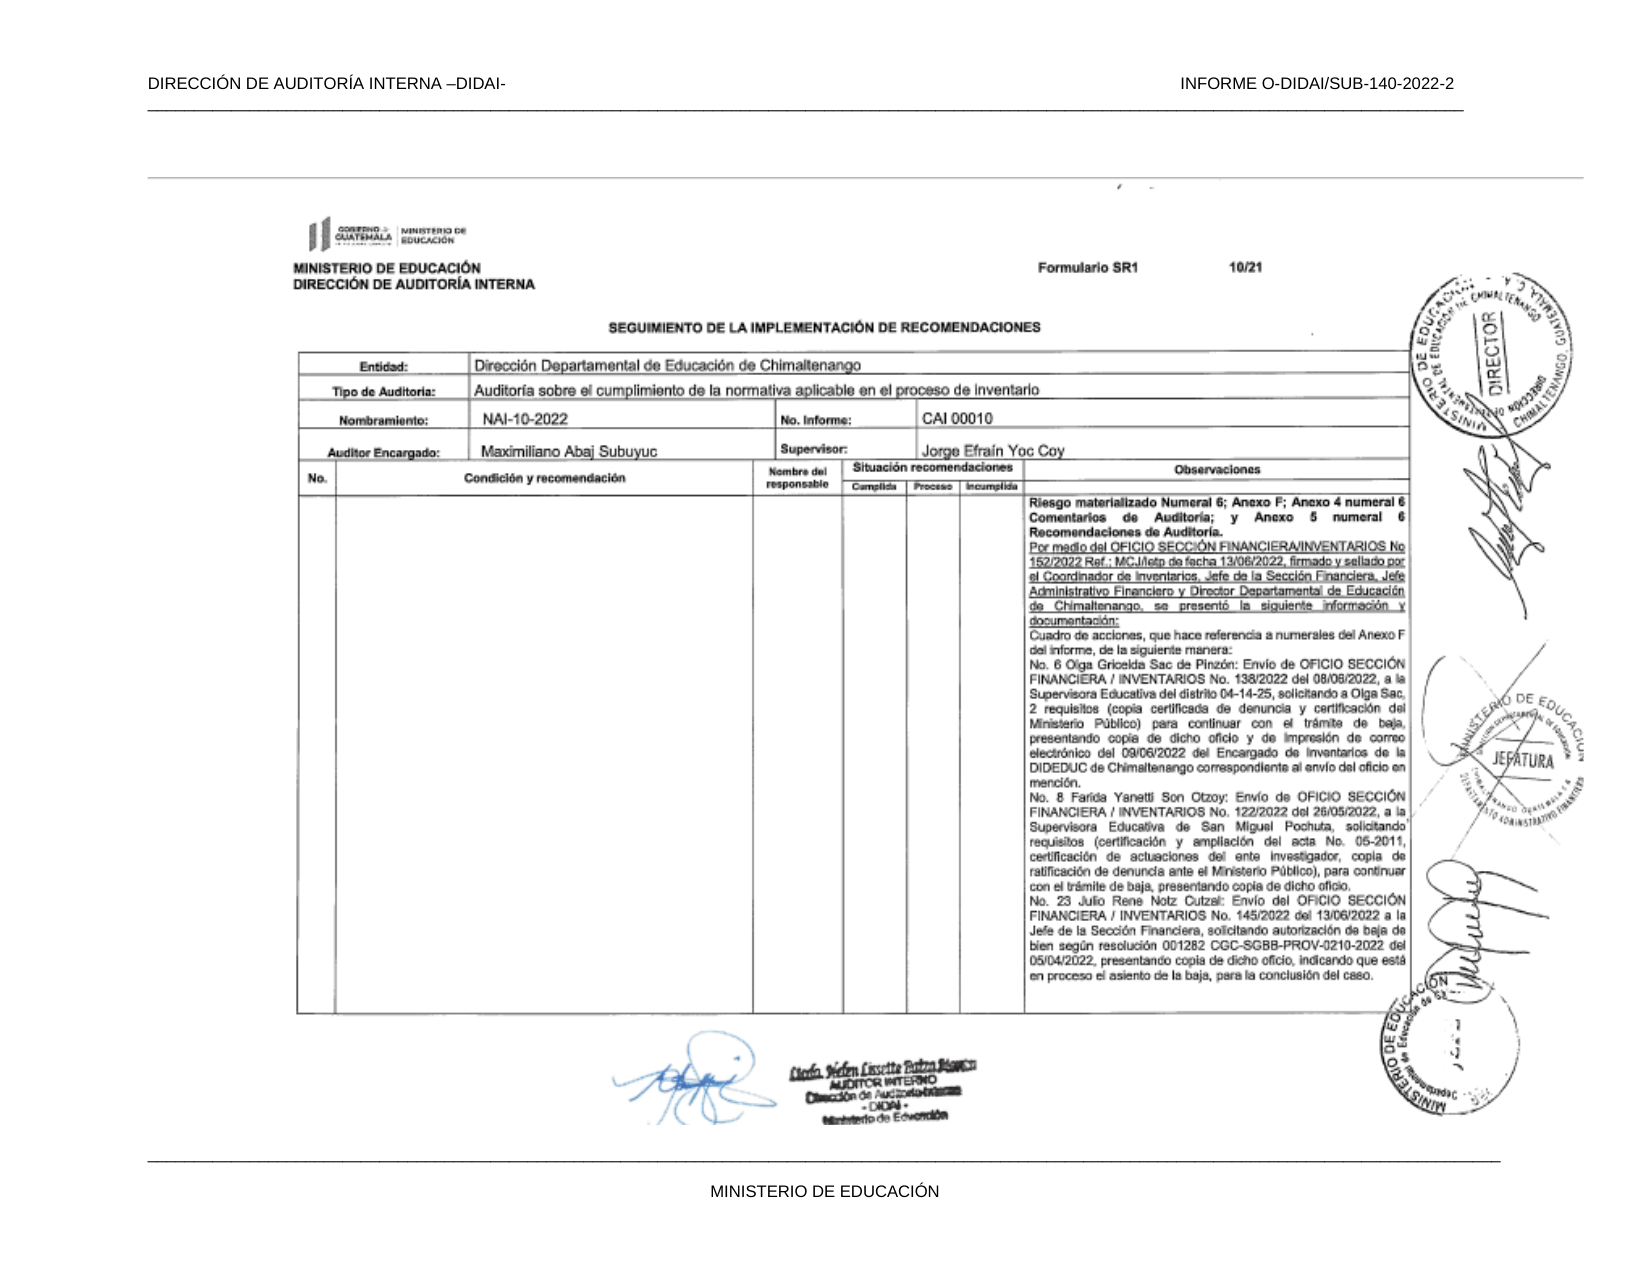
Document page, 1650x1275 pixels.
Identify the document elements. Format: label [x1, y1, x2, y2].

picture [147, 177, 1584, 1125]
